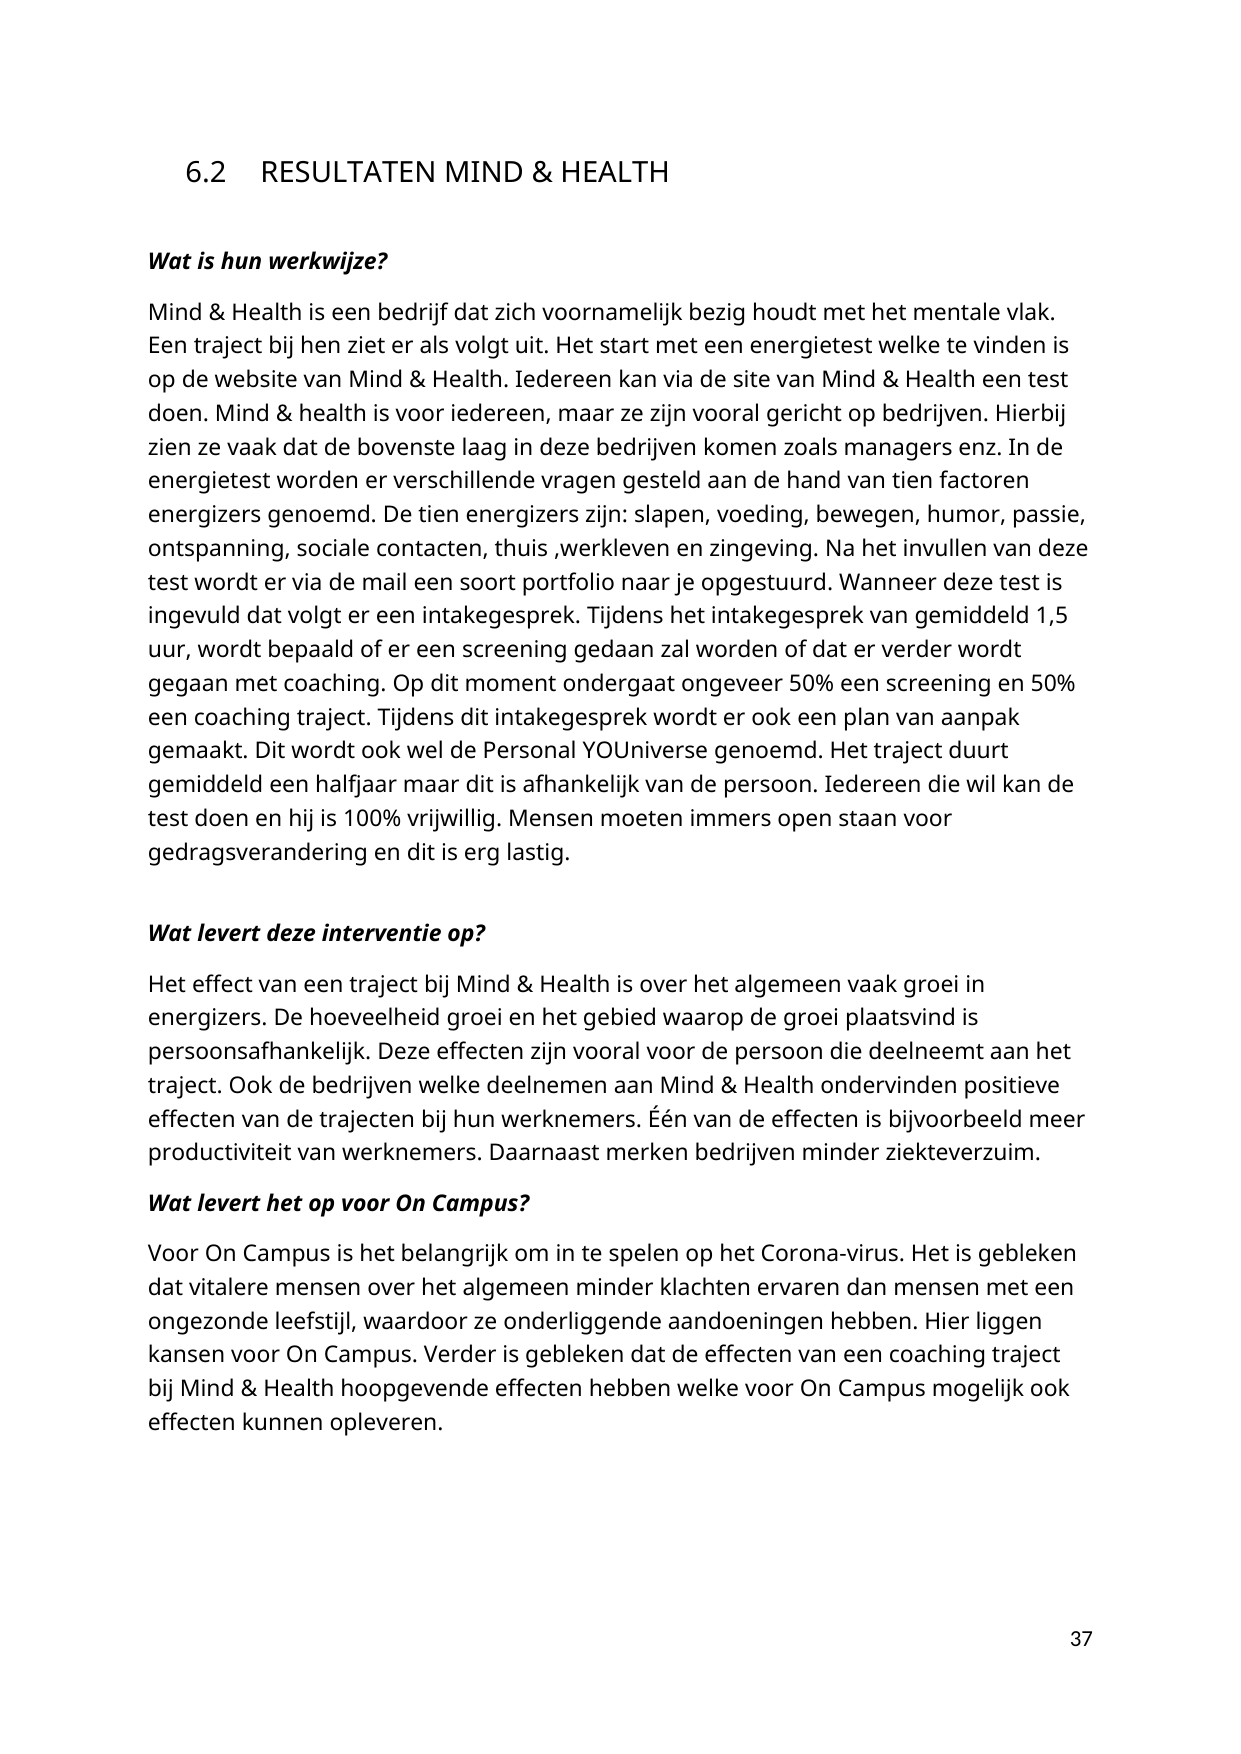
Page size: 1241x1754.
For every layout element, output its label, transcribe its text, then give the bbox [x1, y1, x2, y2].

text Wat levert deze interventie op? [148, 917, 1093, 948]
text Voor On Campus is het belangrijk om in te spelen op het Corona-virus. Het is gebleken dat vitalere mensen over het algemeen minder klachten ervaren dan mensen met een ongezonde leefstijl, waardoor ze onderliggende aandoeningen hebben. Hier liggen kansen voor On Campus. Verder is gebleken dat de effecten van een coaching traject bij Mind & Health hoopgevende effecten hebben welke voor On Campus mogelijk ook effecten kunnen opleveren. [148, 1237, 1093, 1437]
text Wat levert het op voor On Campus? [148, 1187, 1093, 1218]
subtitle Resultaten Mind & Health [185, 152, 1093, 191]
text Wat is hun werkwijze? [148, 245, 1093, 276]
text Mind & Health is een bedrijf dat zich voornamelijk bezig houdt met het mentale vlak. Een traject bij hen ziet er als volgt uit. Het start met een energietest welke te vinden is op de website van Mind & Health. Iedereen kan via de site van Mind & Health een test doen. Mind & health is voor iedereen, maar ze zijn vooral gericht op bedrijven. Hierbij zien ze vaak dat de bovenste laag in deze bedrijven komen zoals managers enz. In de energietest worden er verschillende vragen gesteld aan de hand van tien factoren energizers genoemd. De tien energizers zijn: slapen, voeding, bewegen, humor, passie, ontspanning, sociale contacten, thuis ,werkleven en zingeving. Na het invullen van deze test wordt er via de mail een soort portfolio naar je opgestuurd. Wanneer deze test is ingevuld dat volgt er een intakegesprek. Tijdens het intakegesprek van gemiddeld 1,5 uur, wordt bepaald of er een screening gedaan zal worden of dat er verder wordt gegaan met coaching. Op dit moment ondergaat ongeveer 50% een screening en 50% een coaching traject. Tijdens dit intakegesprek wordt er ook een plan van aanpak gemaakt. Dit wordt ook wel de Personal YOUniverse genoemd. Het traject duurt gemiddeld een halfjaar maar dit is afhankelijk van de persoon. Iedereen die wil kan de test doen en hij is 100% vrijwillig. Mensen moeten immers open staan voor gedragsverandering en dit is erg lastig. [148, 295, 1093, 867]
text Het effect van een traject bij Mind & Health is over het algemeen vaak groei in energizers. De hoeveelheid groei en het gebied waarop de groei plaatsvind is persoonsafhankelijk. Deze effecten zijn vooral voor de persoon die deelneemt aan het traject. Ook de bedrijven welke deelnemen aan Mind & Health ondervinden positieve effecten van de trajecten bij hun werknemers. Één van de effecten is bijvoorbeeld meer productiviteit van werknemers. Daarnaast merken bedrijven minder ziekteverzuim. [148, 967, 1093, 1167]
